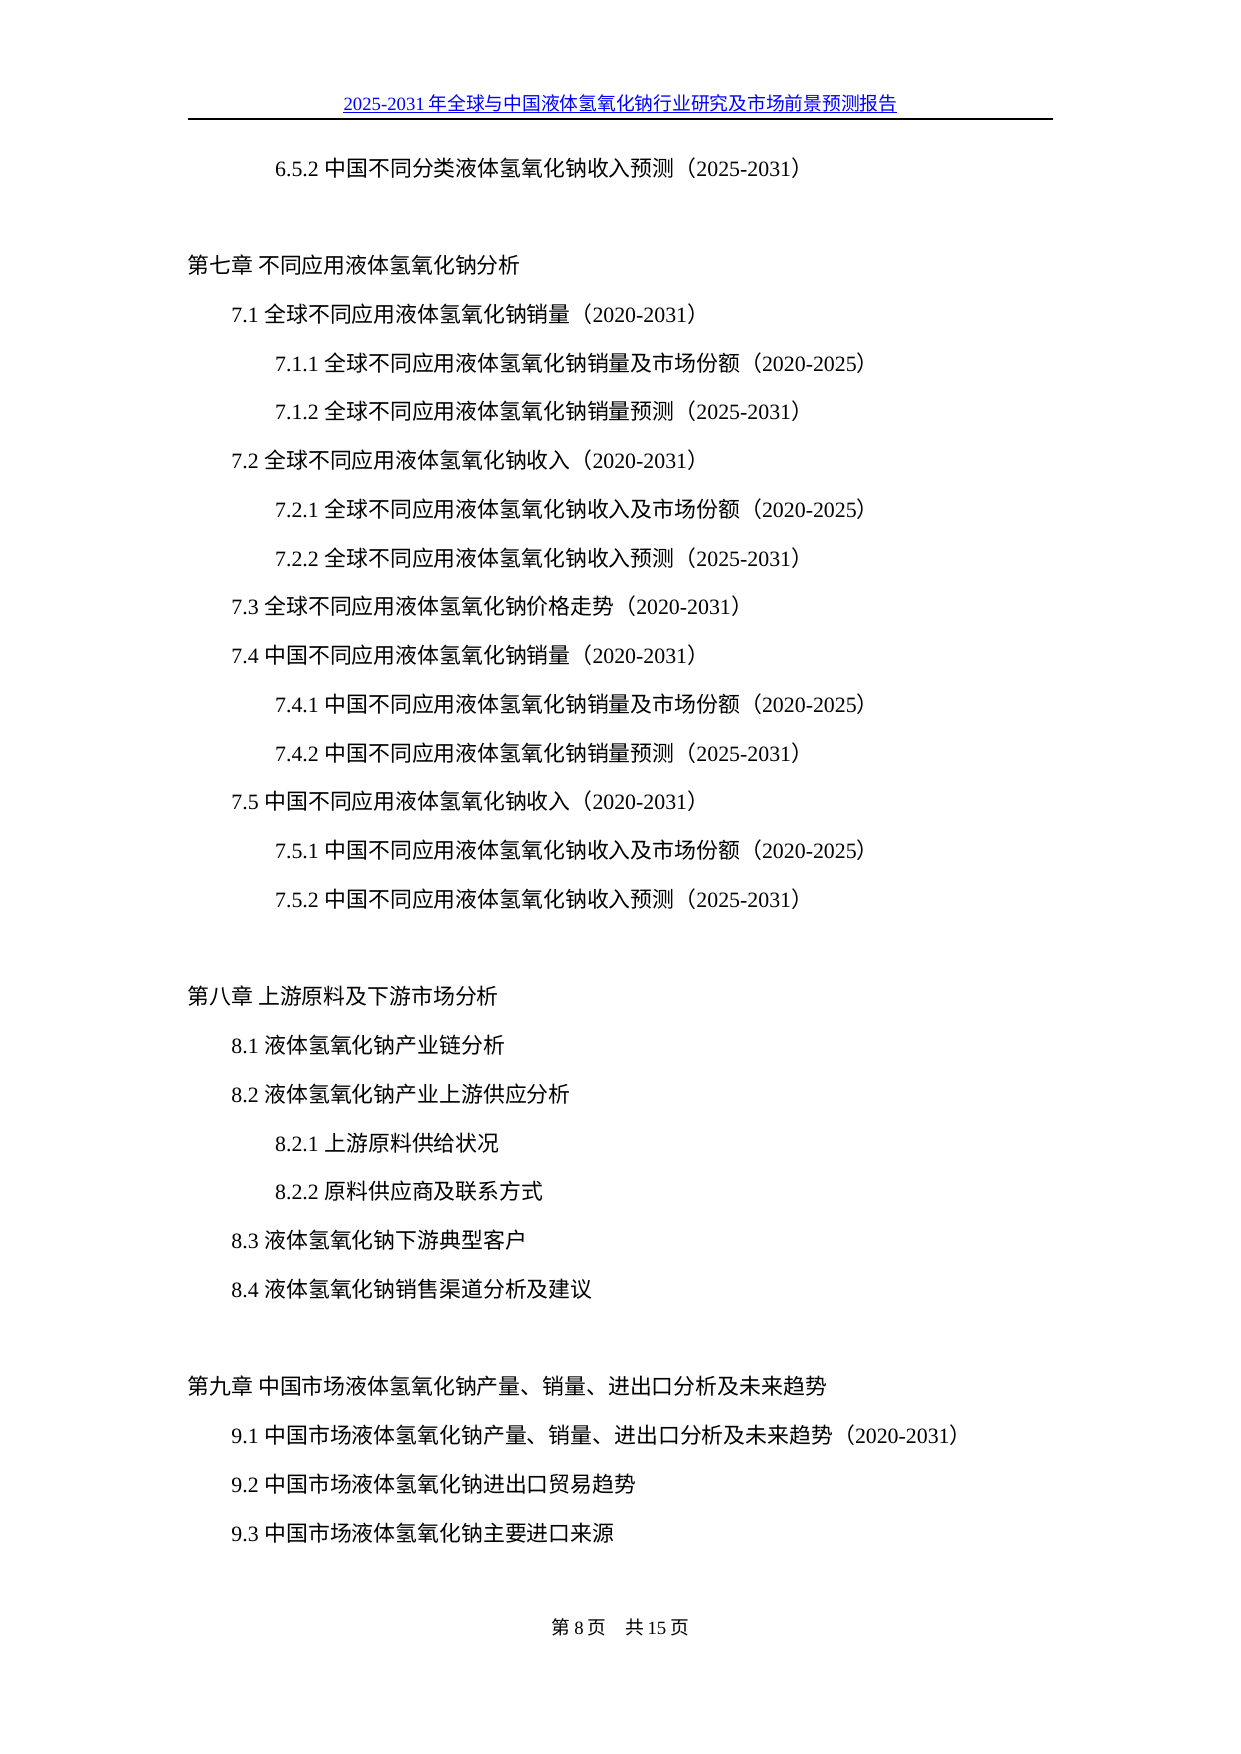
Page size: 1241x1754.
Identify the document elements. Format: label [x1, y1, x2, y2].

text [187, 150, 1053, 1548]
